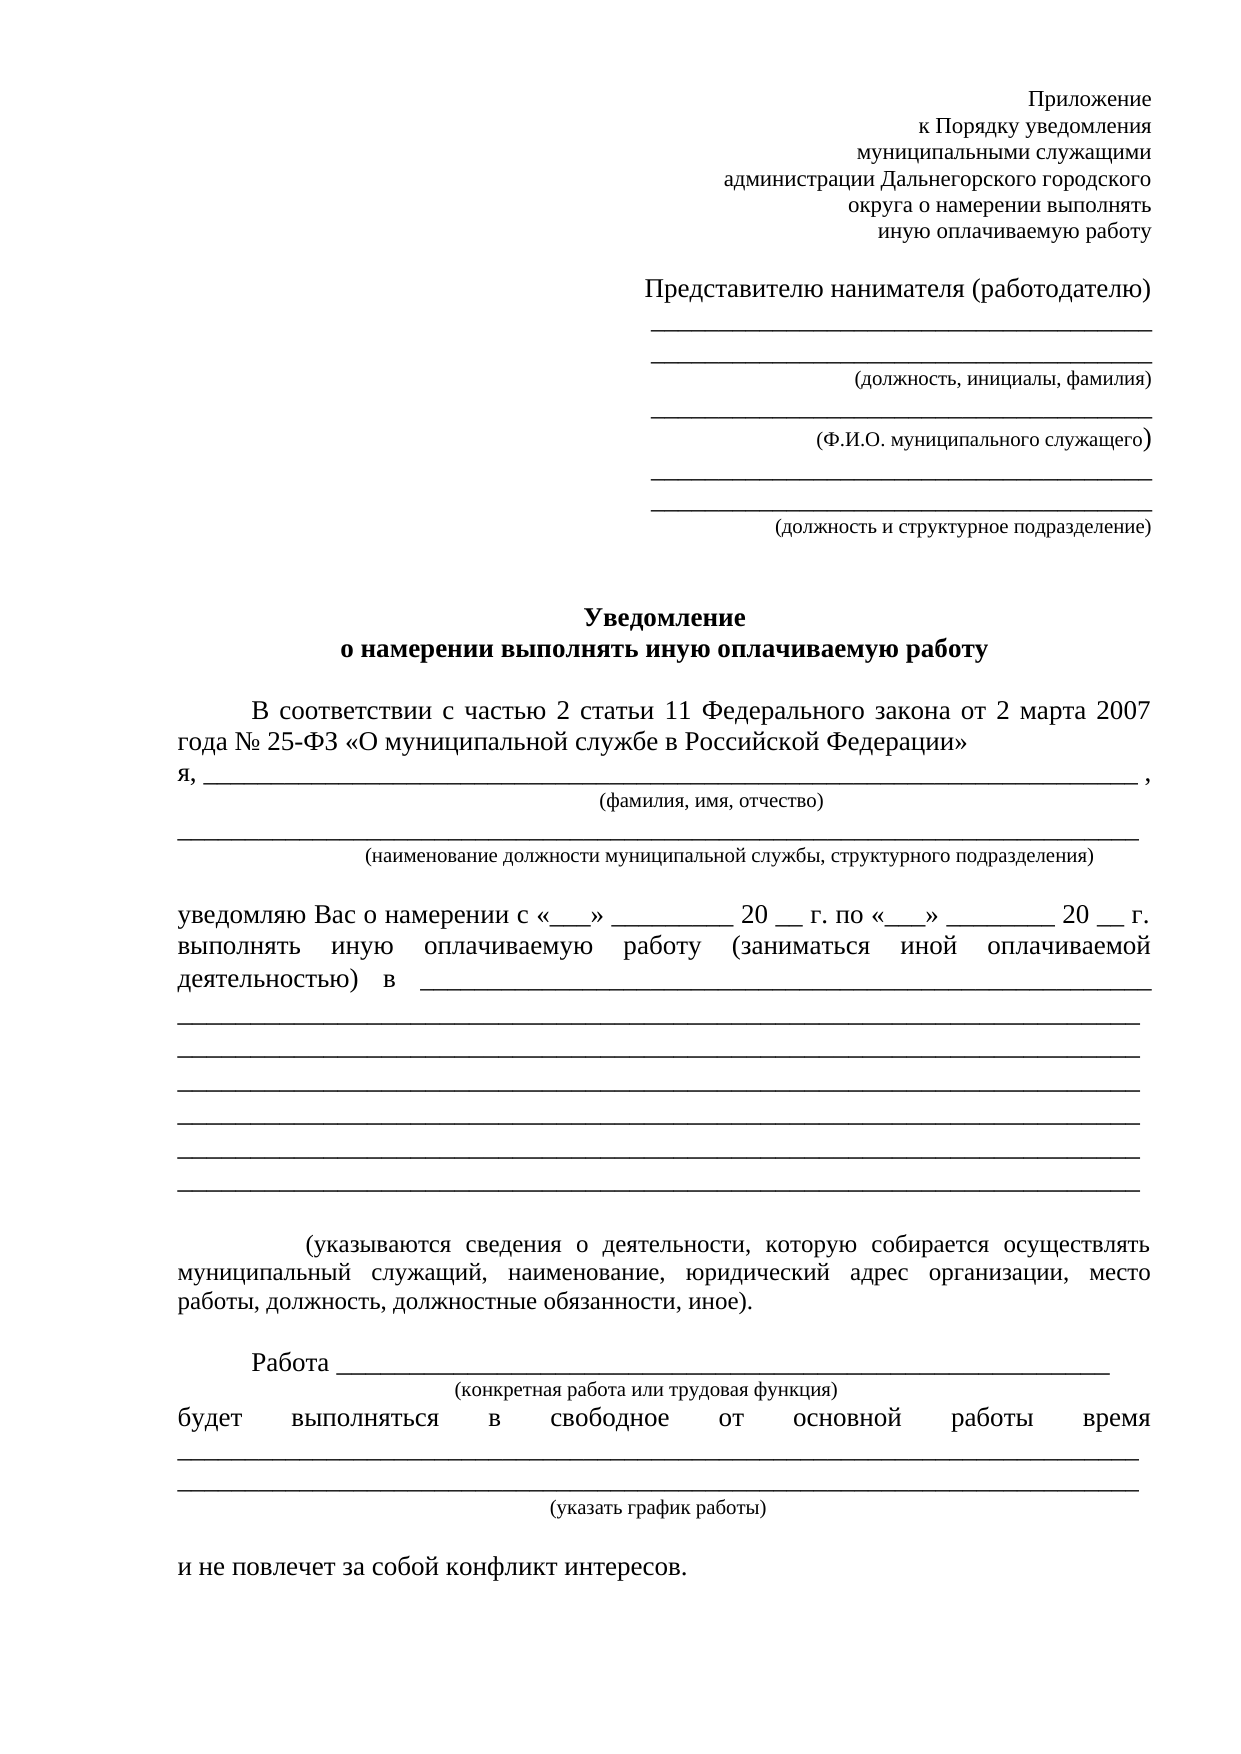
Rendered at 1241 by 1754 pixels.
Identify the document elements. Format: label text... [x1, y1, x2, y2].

text уведомляю Вас о намерении с «___» _________ 20 __ г. по «___» ________ 20 __ г. выполнять иную оплачиваемую работу (заниматься иной оплачиваемой деятельностью) в ______________________________________________________ __________________________________________________________________ [177, 898, 1152, 1027]
text _____________________________________ [177, 390, 1152, 421]
text __________________________________________________________________ [177, 1061, 1152, 1094]
text о намерении выполнять иную оплачиваемую работу [177, 632, 1152, 663]
text _______________________________________________________________________ [177, 812, 1152, 843]
text я, _____________________________________________________________________ , [177, 757, 1152, 788]
text и не повлечет за собой конфликт интересов. [177, 1550, 1152, 1581]
text (наименование должности муниципальной службы, структурного подразделения) [177, 843, 1152, 867]
text Работа _____________________________________________________ [177, 1344, 1152, 1377]
text _____________________________________ [177, 303, 1152, 335]
text __________________________________________________________________ [177, 1027, 1152, 1061]
text _____________________________________ [177, 483, 1152, 514]
text (указать график работы) [177, 1495, 1152, 1519]
text _____________________________________ (должность, инициалы, фамилия) [177, 335, 1152, 390]
text будет выполняться в свободное от основной работы время ______________________________________________________________________________________________________________________________________________ [177, 1401, 1152, 1495]
text округа о намерении выполнять [177, 191, 1152, 217]
text администрации Дальнегорского городского [177, 164, 1152, 191]
text В соответствии с частью 2 статьи 11 Федерального закона от 2 марта 2007 года № 25-ФЗ «О муниципальной службе в Российской Федерации» [177, 694, 1152, 757]
text _____________________________________ [177, 452, 1152, 483]
text (должность и структурное подразделение) [177, 514, 1152, 538]
text Приложение [177, 86, 1152, 112]
text (Ф.И.О. муниципального служащего) [177, 421, 1152, 452]
text к Порядку уведомления [177, 112, 1152, 138]
text иную оплачиваемую работу [177, 217, 1152, 244]
text (фамилия, имя, отчество) [177, 788, 1152, 812]
text Представителю нанимателя (работодателю) [177, 272, 1152, 303]
text ______________________________________________________________________________________________________________________________________________________________________________________________________ [177, 1094, 1152, 1195]
text (указываются сведения о деятельности, которую собирается осуществлять муниципальный служащий, наименование, юридический адрес организации, место работы, должность, должностные обязанности, иное). [177, 1229, 1152, 1315]
text Уведомление [177, 601, 1152, 632]
text муниципальными служащими [177, 138, 1152, 164]
text (конкретная работа или трудовая функция) [177, 1377, 1152, 1401]
